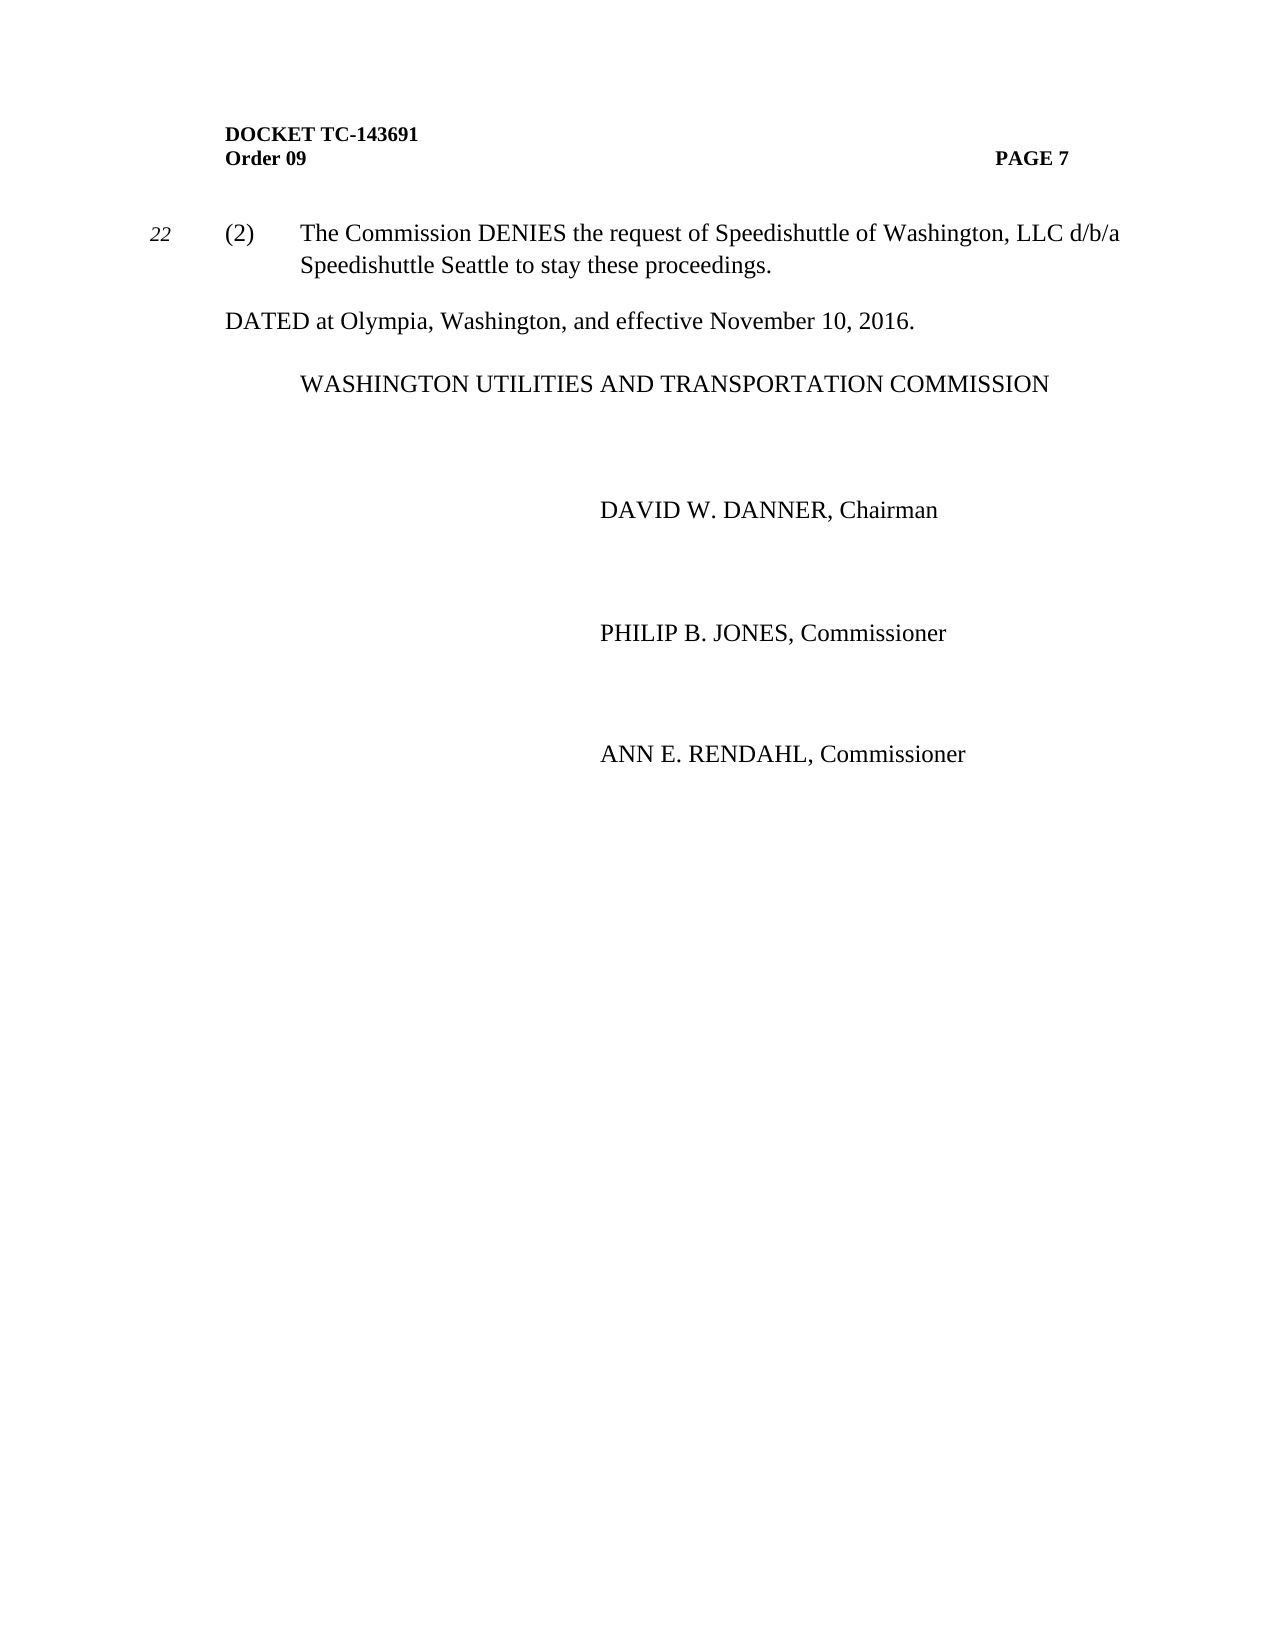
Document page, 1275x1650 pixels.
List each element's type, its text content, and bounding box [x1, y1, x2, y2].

text ANN E. RENDAHL, Commissioner [600, 739, 1125, 768]
list (2) The Commission DENIES the request of Speedishuttle of Washington, LLC d/b/a Speedishuttle Seattle to stay these proceedings. [150, 218, 1125, 278]
text PHILIP B. JONES, Commissioner [600, 618, 1125, 646]
text WASHINGTON UTILITIES AND TRANSPORTATION COMMISSION [225, 369, 1125, 398]
text DATED at Olympia, Washington, and effective November 10, 2016. [225, 306, 1125, 335]
text DAVID W. DANNER, Chairman [600, 496, 1125, 524]
